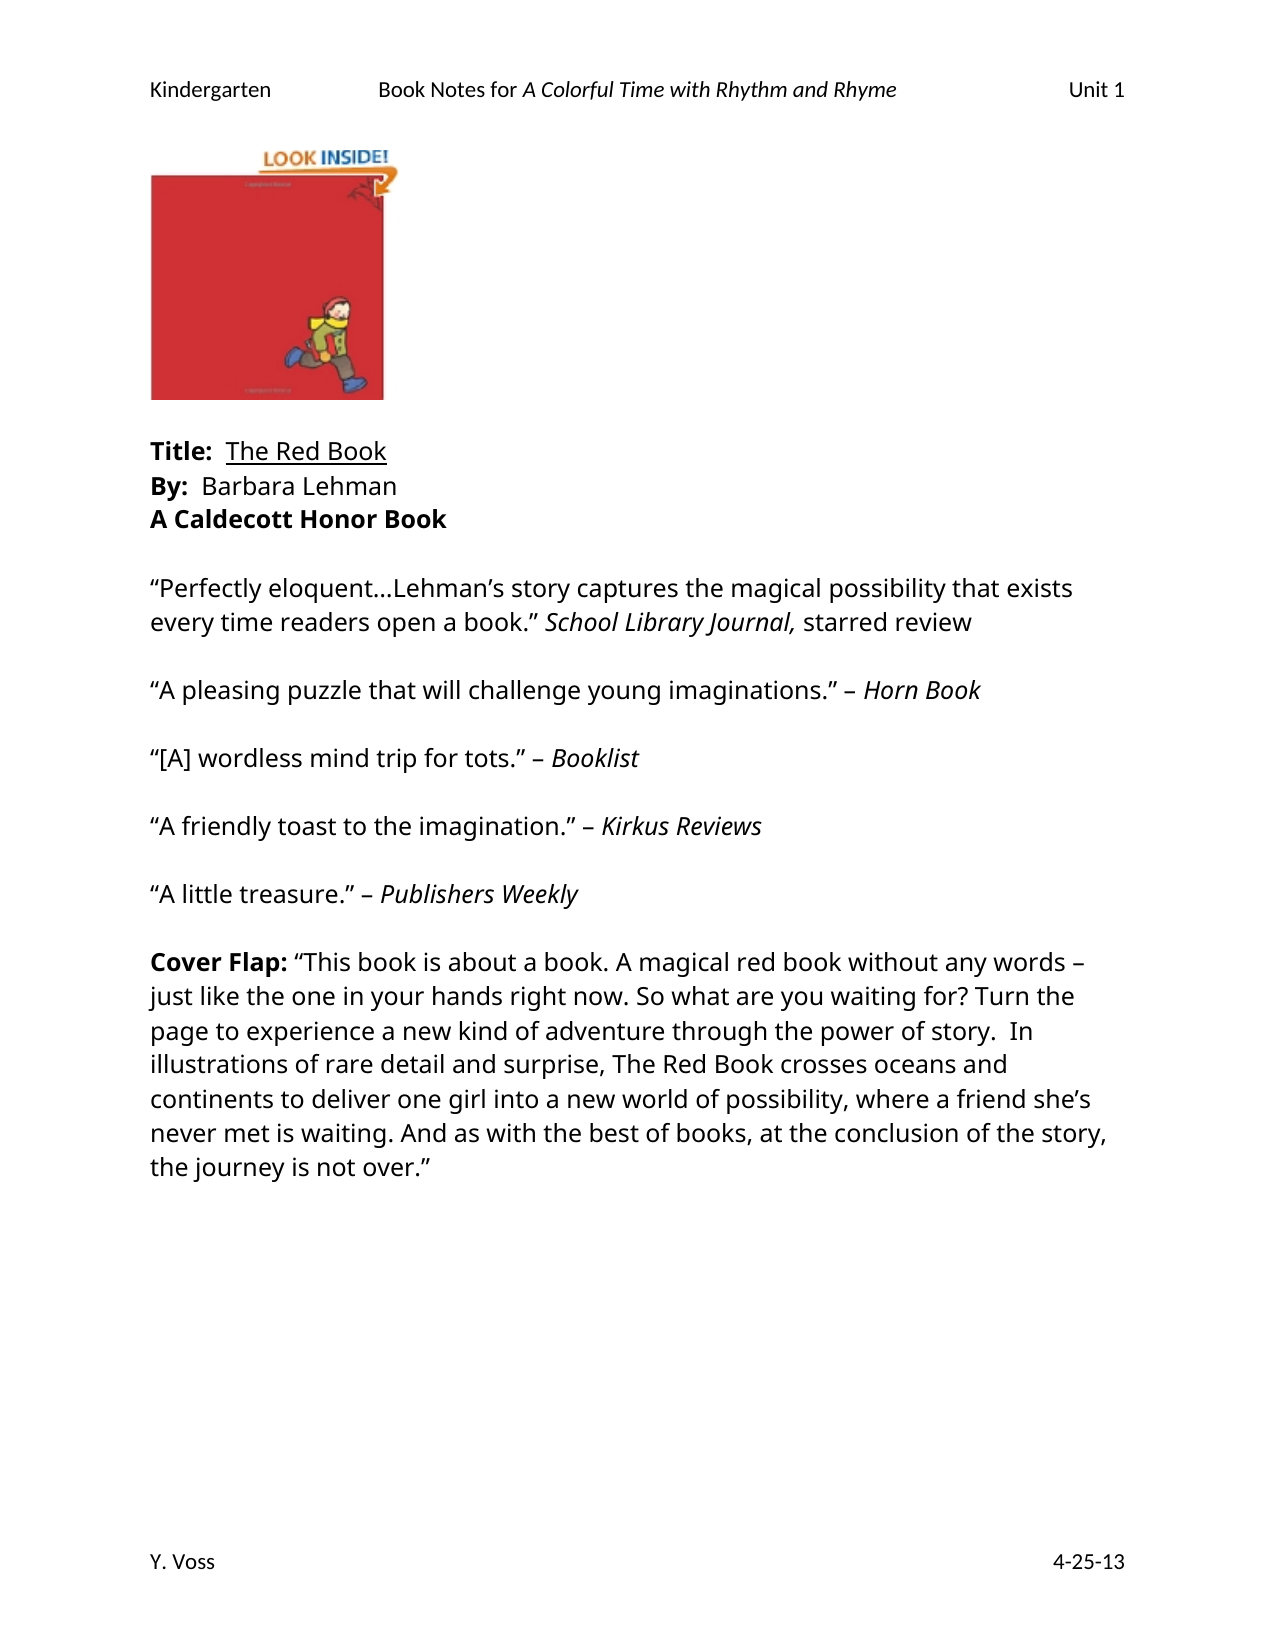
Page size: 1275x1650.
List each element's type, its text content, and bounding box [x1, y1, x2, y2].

picture [150, 150, 400, 400]
text Cover Flap: “This book is about a book. A magical red book without any words – just like the one in your hands right now. So what are you waiting for? Turn the page to experience a new kind of adventure through the power of story. In illustrations of rare detail and surprise, The Red Book crosses oceans and continents to deliver one girl into a new world of possibility, where a friend she’s never met is waiting. And as with the best of books, at the conclusion of the story, the journey is not over.” [150, 945, 1125, 1183]
text “[A] wordless mind trip for tots.” – Booklist [150, 741, 1125, 775]
text “A pleasing puzzle that will challenge young imaginations.” – Horn Book [150, 672, 1125, 707]
text Title: The Red Book [150, 434, 1125, 468]
text By: Barbara Lehman [150, 468, 1125, 502]
text “A little treasure.” – Publishers Weekly [150, 877, 1125, 911]
text “A friendly toast to the imagination.” – Kirkus Reviews [150, 809, 1125, 843]
text A Caldecott Honor Book [150, 502, 1125, 536]
text “Perfectly eloquent…Lehman’s story captures the magical possibility that exists every time readers open a book.” School Library Journal, starred review [150, 570, 1125, 638]
